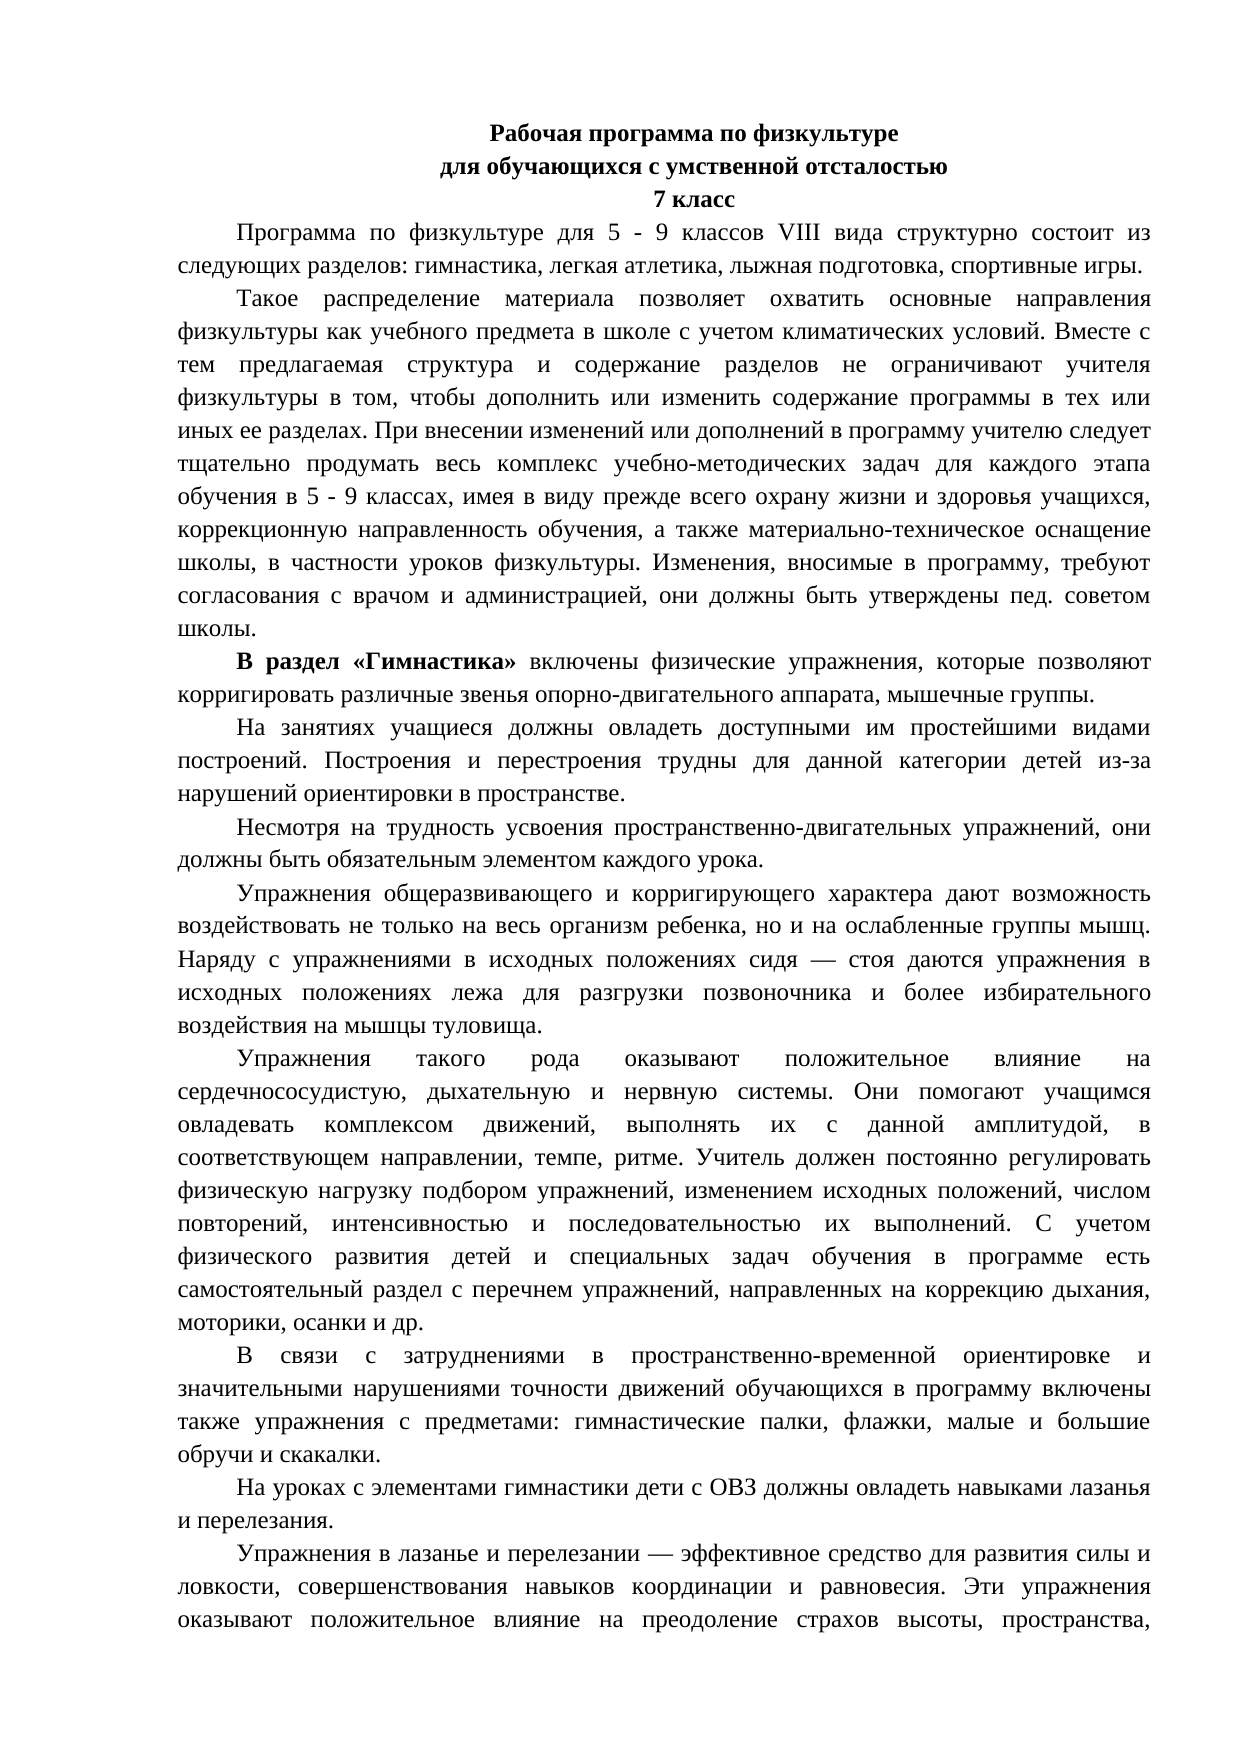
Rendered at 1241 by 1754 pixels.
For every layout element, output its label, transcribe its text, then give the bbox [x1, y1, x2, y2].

text Рабочая программа по физкультуре [177, 118, 1152, 147]
text На уроках с элементами гимнастики дети c ОВЗ должны овладеть навыками лазанья и перелезания. [177, 1472, 1152, 1534]
text 7 класс [177, 184, 1152, 213]
text Упражнения такого рода оказывают положительное влияние на сердечнососудистую, дыхательную и нервную системы. Они помогают учащимся овладевать комплексом движений, выполнять их с данной амплитудой, в соответствующем направлении, темпе, ритме. Учитель должен постоянно регулировать физическую нагрузку подбором упражнений, изменением исходных положений, числом повторений, интенсивностью и последовательностью их выполнений. С учетом физического развития детей и специальных задач обучения в программе есть самостоятельный раздел с перечнем упражнений, направленных на коррекцию дыхания, моторики, осанки и др. [177, 1043, 1152, 1336]
text В связи с затруднениями в пространственно-временной ориентировке и значительными нарушениями точности движений обучающихся в программу включены также упражнения с предметами: гимнастические палки, флажки, малые и большие обручи и скакалки. [177, 1340, 1152, 1468]
text На занятиях учащиеся должны овладеть доступными им простейшими видами построений. Построения и перестроения трудны для данной категории детей из-за нарушений ориентировки в пространстве. [177, 712, 1152, 807]
text для обучающихся с умственной отсталостью [177, 151, 1152, 180]
text Упражнения общеразвивающего и корригирующего характера дают возможность воздействовать не только на весь организм ребенка, но и на ослабленные группы мышц. Наряду с упражнениями в исходных положениях сидя — стоя даются упражнения в исходных положениях лежа для разгрузки позвоночника и более избирательного воздействия на мышцы туловища. [177, 878, 1152, 1038]
text В раздел «Гимнастика» включены физические упражнения, которые позволяют корригировать различные звенья опорно-двигательного аппарата, мышечные группы. [177, 646, 1152, 708]
text Такое распределение материала позволяет охватить основные направления физкультуры как учебного предмета в школе с учетом климатических условий. Вместе с тем предлагаемая структура и содержание разделов не ограничивают учителя физкультуры в том, чтобы дополнить или изменить содержание программы в тех или иных ее разделах. При внесении изменений или дополнений в программу учителю следует тщательно продумать весь комплекс учебно-методических задач для каждого этапа обучения в 5 - 9 классах, имея в виду прежде всего охрану жизни и здоровья учащихся, коррекционную направленность обучения, а также материально-техническое оснащение школы, в частности уроков физкультуры. Изменения, вносимые в программу, требуют согласования с врачом и администрацией, они должны быть утверждены пед. советом школы. [177, 283, 1152, 642]
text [177, 1538, 1152, 1633]
text Программа по физкультуре для 5 - 9 классов VIII вида структурно состоит из следующих разделов: гимнастика, легкая атлетика, лыжная подготовка, спортивные игры. [177, 217, 1152, 279]
text Несмотря на трудность усвоения пространственно-двигательных упражнений, они должны быть обязательным элементом каждого урока. [177, 812, 1152, 873]
